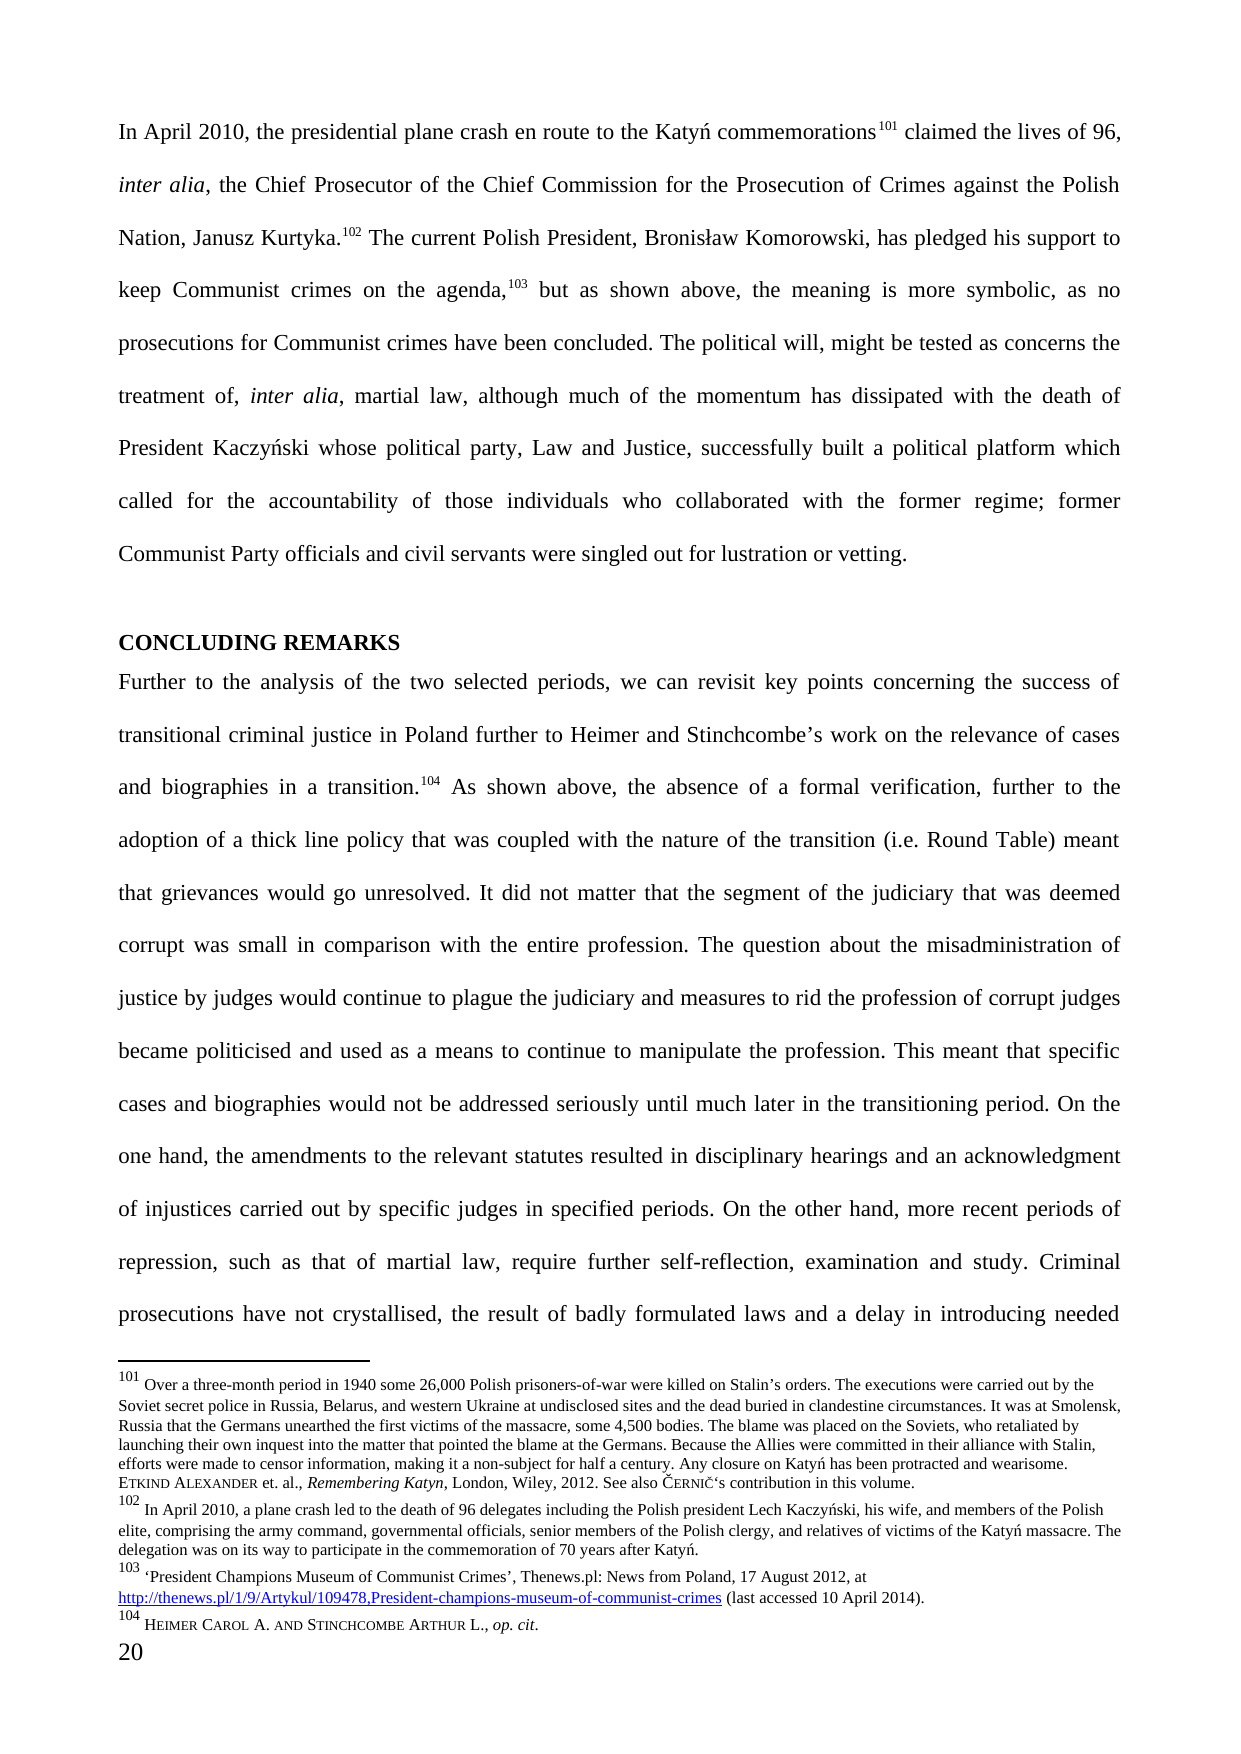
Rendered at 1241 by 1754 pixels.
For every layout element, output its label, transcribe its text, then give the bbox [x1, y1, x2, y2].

text In April 2010, the presidential plane crash en route to the Katyń commemorations claimed the lives of 96, inter alia, the Chief Prosecutor of the Chief Commission for the Prosecution of Crimes against the Polish Nation, Janusz Kurtyka. The current Polish President, Bronisław Komorowski, has pledged his support to keep Communist crimes on the agenda, but as shown above, the meaning is more symbolic, as no prosecutions for Communist crimes have been concluded. The political will, might be tested as concerns the treatment of, inter alia, martial law, although much of the momentum has dissipated with the death of President Kaczyński whose political party, Law and Justice, successfully built a political platform which called for the accountability of those individuals who collaborated with the former regime; former Communist Party officials and civil servants were singled out for lustration or vetting. [118, 118, 1122, 566]
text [118, 668, 1122, 1327]
text CONCLUDING REMARKS [118, 628, 1122, 655]
